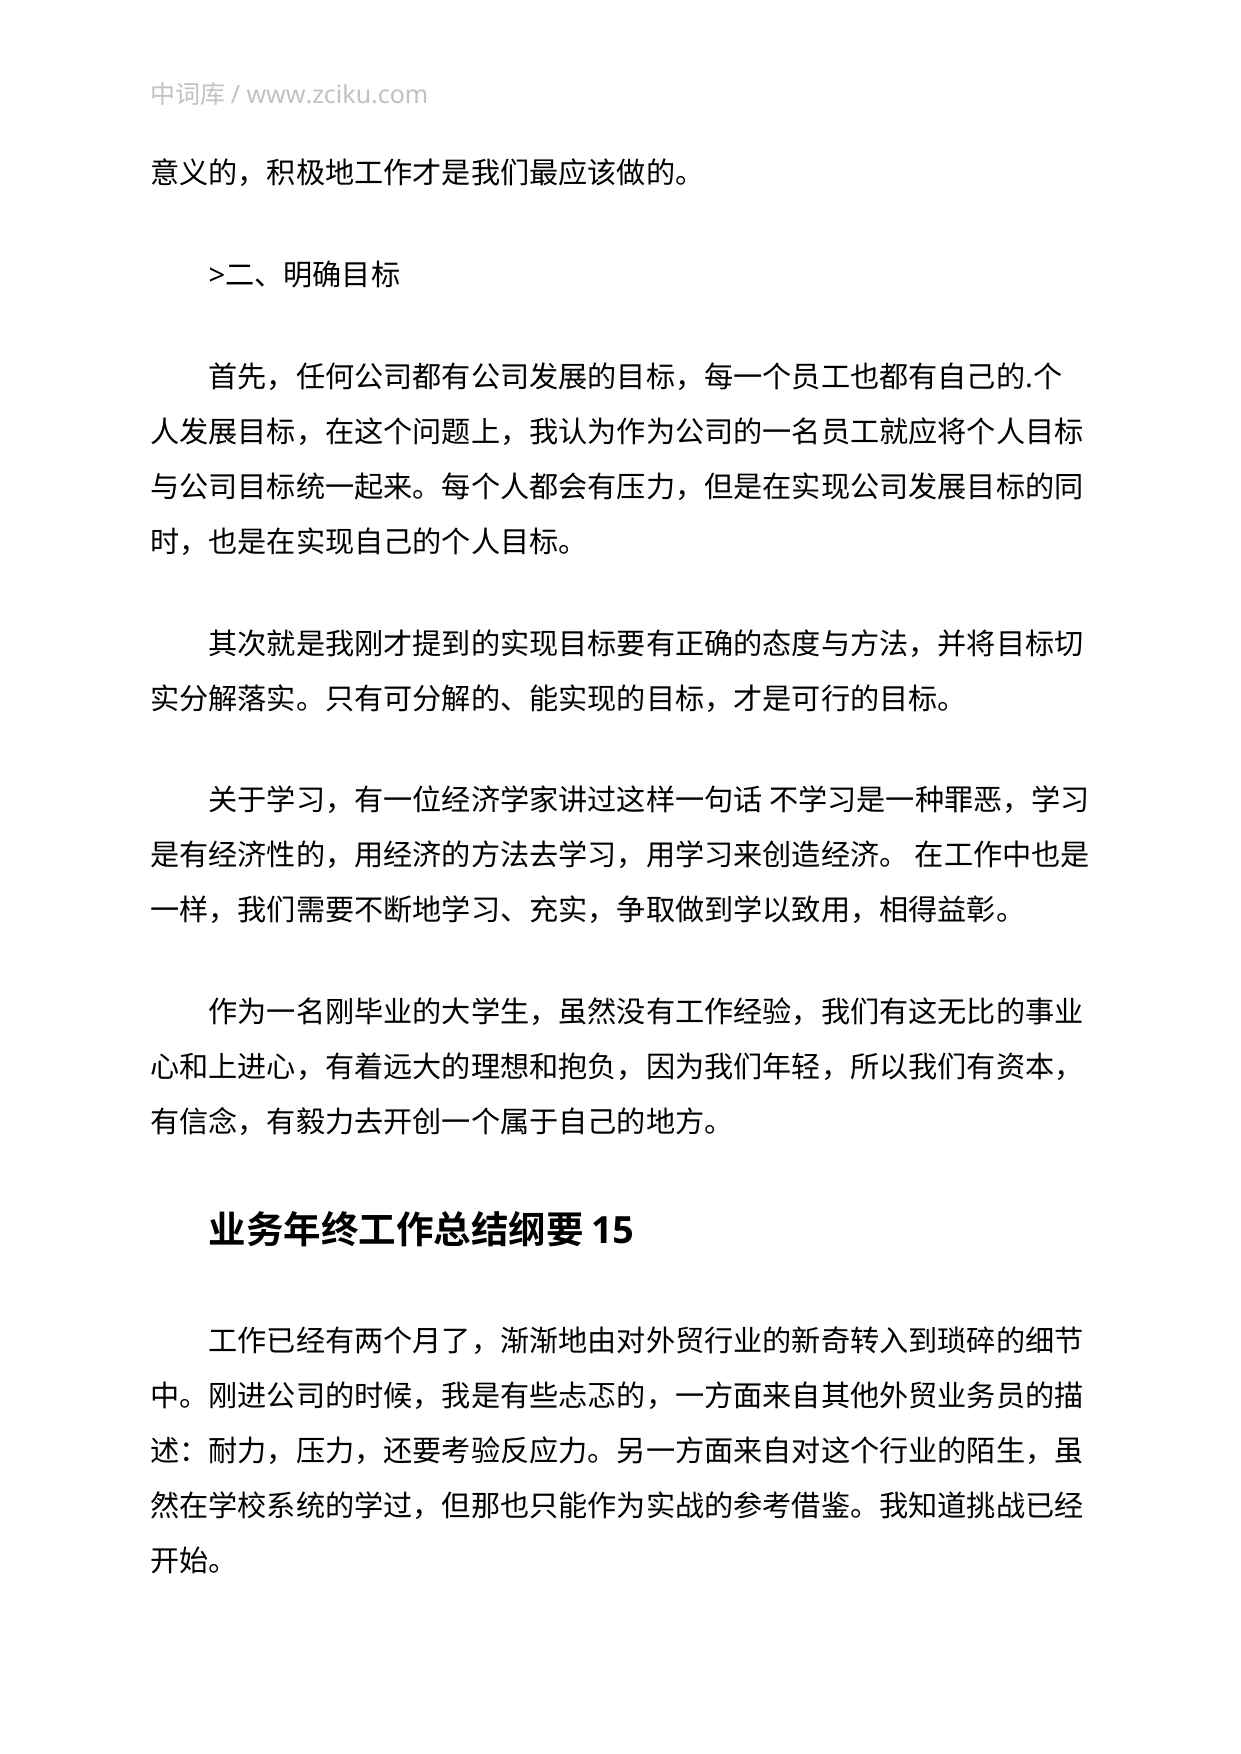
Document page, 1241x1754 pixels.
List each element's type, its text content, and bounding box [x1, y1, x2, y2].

text >二、明确目标 [150, 252, 1090, 294]
text 其次就是我刚才提到的实现目标要有正确的态度与方法，并将目标切实分解落实。只有可分解的、能实现的目标，才是可行的目标。 [150, 620, 1090, 717]
text 业务年终工作总结纲要15 [150, 1200, 1090, 1254]
text 首先，任何公司都有公司发展的目标，每一个员工也都有自己的.个人发展目标，在这个问题上，我认为作为公司的一名员工就应将个人目标与公司目标统一起来。每个人都会有压力，但是在实现公司发展目标的同时，也是在实现自己的个人目标。 [150, 354, 1090, 561]
text 关于学习，有一位经济学家讲过这样一句话 不学习是一种罪恶，学习是有经济性的，用经济的方法去学习，用学习来创造经济。 在工作中也是一样，我们需要不断地学习、充实，争取做到学以致用，相得益彰。 [150, 777, 1090, 929]
text 作为一名刚毕业的大学生，虽然没有工作经验，我们有这无比的事业心和上进心，有着远大的理想和抱负，因为我们年轻，所以我们有资本，有信念，有毅力去开创一个属于自己的地方。 [150, 988, 1090, 1141]
text 工作已经有两个月了，渐渐地由对外贸行业的新奇转入到琐碎的细节中。刚进公司的时候，我是有些忐忑的，一方面来自其他外贸业务员的描述：耐力，压力，还要考验反应力。另一方面来自对这个行业的陌生，虽然在学校系统的学过，但那也只能作为实战的参考借鉴。我知道挑战已经开始。 [150, 1318, 1090, 1579]
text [150, 150, 1090, 192]
